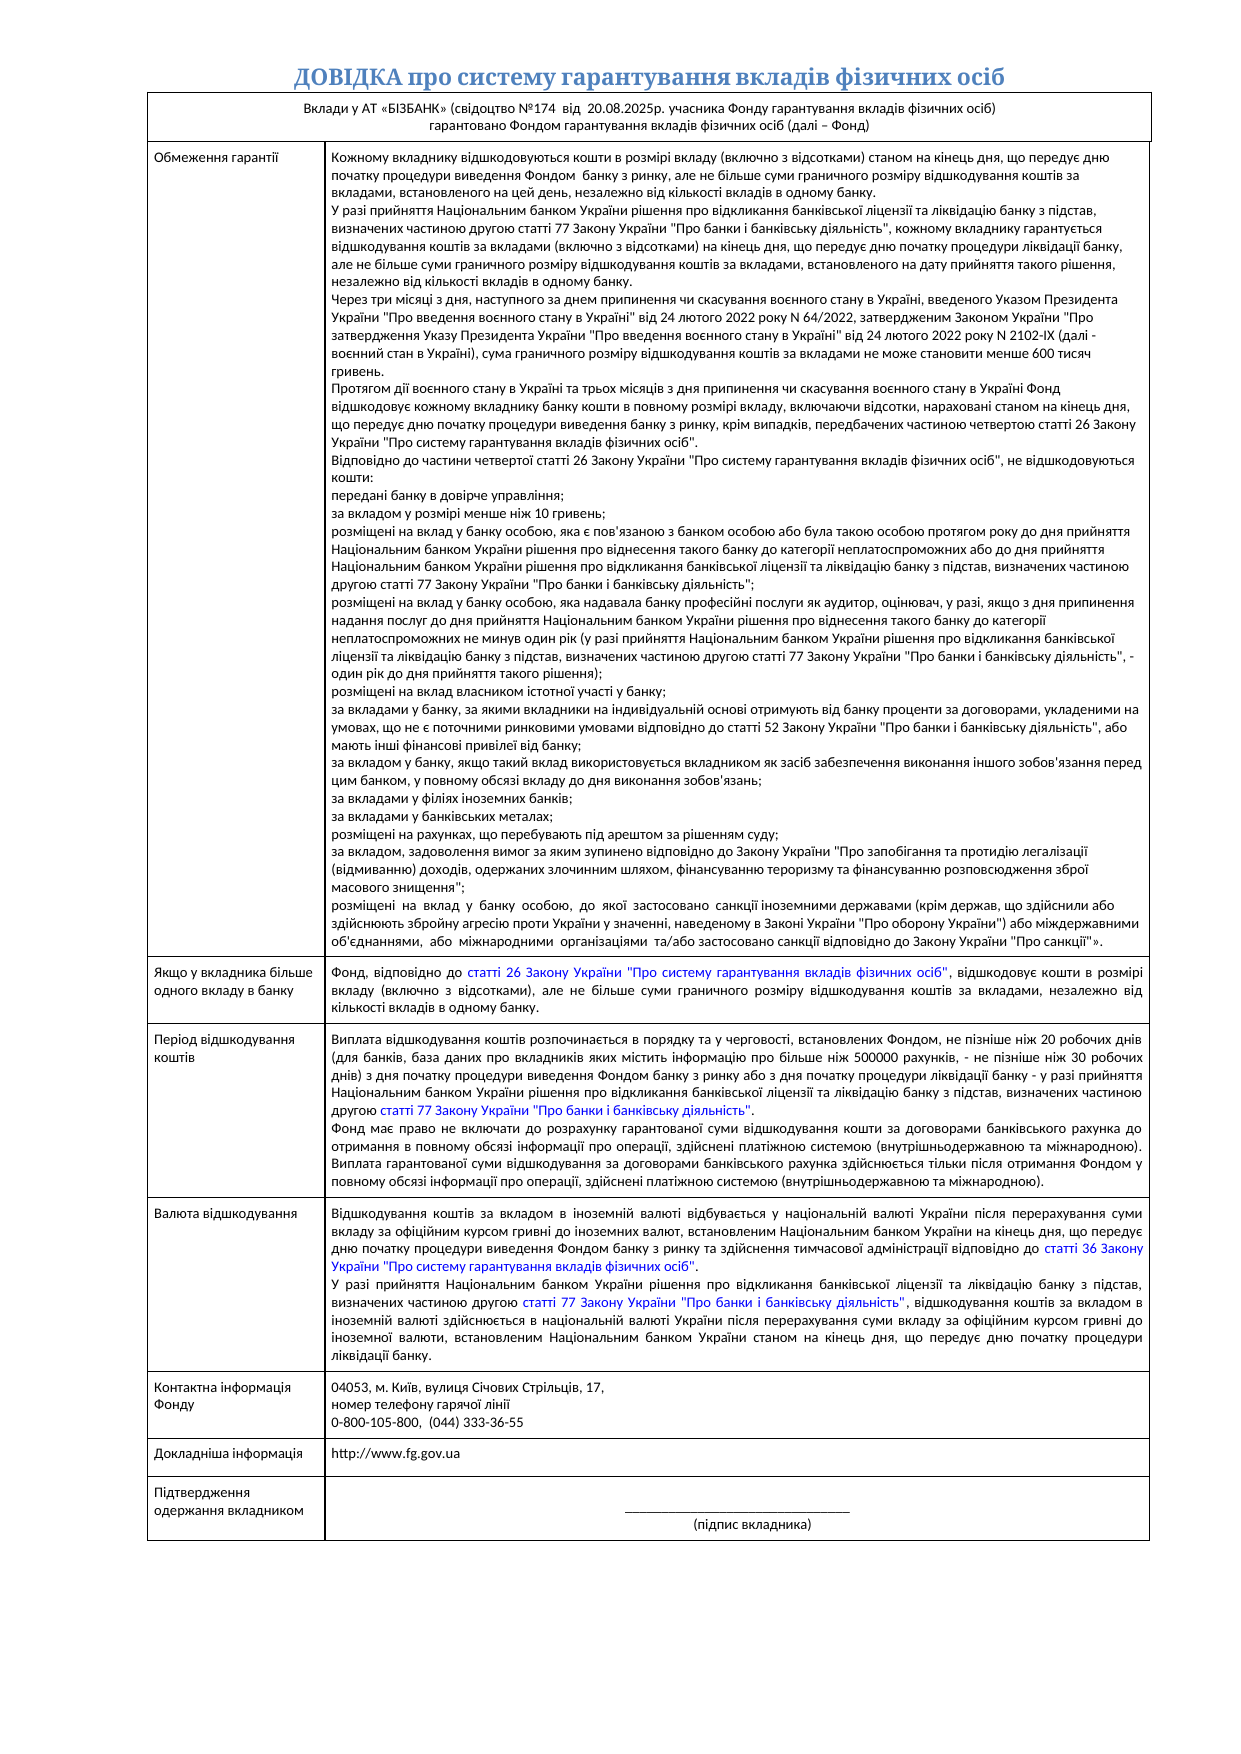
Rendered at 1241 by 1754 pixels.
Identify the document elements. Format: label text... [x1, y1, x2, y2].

subtitle ДОВІДКА про систему гарантування вкладів фізичних осіб [148, 65, 1152, 92]
table_cell Кожному вкладнику відшкодовуються кошти в розмірі вкладу (включно з відсотками) станом на кінець дня, що передує дню початку процедури виведення Фондом банку з ринку, але не більше суми граничного розміру відшкодування коштів за вкладами, встановленого на цей день, незалежно від кількості вкладів в одному банку. У разі прийняття Національним банком України рішення про відкликання банківської ліцензії та ліквідацію банку з підстав, визначених частиною другою статті 77 Закону України "Про банки і банківську діяльність", кожному вкладнику гарантується відшкодування коштів за вкладами (включно з відсотками) на кінець дня, що передує дню початку процедури ліквідації банку, але не більше суми граничного розміру відшкодування коштів за вкладами, встановленого на дату прийняття такого рішення, незалежно від кількості вкладів в одному банку. Через три місяці з дня, наступного за днем припинення чи скасування воєнного стану в Україні, введеного Указом Президента України "Про введення воєнного стану в Україні" від 24 лютого 2022 року N 64/2022, затвердженим Законом України "Про затвердження Указу Президента України "Про введення воєнного стану в Україні" від 24 лютого 2022 року N 2102-ІХ (далі - воєнний стан в Україні), сума граничного розміру відшкодування коштів за вкладами не може становити менше 600 тисяч гривень. Протягом дії воєнного стану в Україні та трьох місяців з дня припинення чи скасування воєнного стану в Україні Фонд відшкодовує кожному вкладнику банку кошти в повному розмірі вкладу, включаючи відсотки, нараховані станом на кінець дня, що передує дню початку процедури виведення банку з ринку, крім випадків, передбачених частиною четвертою статті 26 Закону України "Про систему гарантування вкладів фізичних осіб". Відповідно до частини четвертої статті 26 Закону України "Про систему гарантування вкладів фізичних осіб", не відшкодовуються кошти: передані банку в довірче управління; за вкладом у розмірі менше ніж 10 гривень; розміщені на вклад у банку особою, яка є пов'язаною з банком особою або була такою особою протягом року до дня прийняття Національним банком України рішення про віднесення такого банку до категорії неплатоспроможних або до дня прийняття Національним банком України рішення про відкликання банківської ліцензії та ліквідацію банку з підстав, визначених частиною другою статті 77 Закону України "Про банки і банківську діяльність"; розміщені на вклад у банку особою, яка надавала банку професійні послуги як аудитор, оцінювач, у разі, якщо з дня припинення надання послуг до дня прийняття Національним банком України рішення про віднесення такого банку до категорії неплатоспроможних не минув один рік (у разі прийняття Національним банком України рішення про відкликання банківської ліцензії та ліквідацію банку з підстав, визначених частиною другою статті 77 Закону України "Про банки і банківську діяльність", - один рік до дня прийняття такого рішення); розміщені на вклад власником істотної участі у банку; за вкладами у банку, за якими вкладники на індивідуальній основі отримують від банку проценти за договорами, укладеними на умовах, що не є поточними ринковими умовами відповідно до статті 52 Закону України "Про банки і банківську діяльність", або мають інші фінансові привілеї від банку; за вкладом у банку, якщо такий вклад використовується вкладником як засіб забезпечення виконання іншого зобов'язання перед цим банком, у повному обсязі вкладу до дня виконання зобов'язань; за вкладами у філіях іноземних банків; за вкладами у банківських металах; розміщені на рахунках, що перебувають під арештом за рішенням суду; за вкладом, задоволення вимог за яким зупинено відповідно до Закону України "Про запобігання та протидію легалізації (відмиванню) доходів, одержаних злочинним шляхом, фінансуванню тероризму та фінансуванню розповсюдження зброї масового знищення"; розміщені на вклад у банку особою, до якої застосовано санкції іноземними державами (крім держав, що здійснили або здійснюють збройну агресію проти України у значенні, наведеному в Законі України "Про оборону України") або міждержавними об'єднаннями, або міжнародними організаціями та/або застосовано санкції відповідно до Закону України "Про санкції"». [326, 142, 1149, 956]
table_cell Фонд, відповідно до статті 26 Закону України "Про систему гарантування вкладів фізичних осіб", відшкодовує кошти в розмірі вкладу (включно з відсотками), але не більше суми граничного розміру відшкодування коштів за вкладами, незалежно від кількості вкладів в одному банку. [326, 957, 1149, 1023]
table_cell Контактна інформація Фонду [148, 1372, 324, 1437]
table_cell Виплата відшкодування коштів розпочинається в порядку та у черговості, встановлених Фондом, не пізніше ніж 20 робочих днів (для банків, база даних про вкладників яких містить інформацію про більше ніж 500000 рахунків, - не пізніше ніж 30 робочих днів) з дня початку процедури виведення Фондом банку з ринку або з дня початку процедури ліквідації банку - у разі прийняття Національним банком України рішення про відкликання банківської ліцензії та ліквідацію банку з підстав, визначених частиною другою статті 77 Закону України "Про банки і банківську діяльність". Фонд має право не включати до розрахунку гарантованої суми відшкодування кошти за договорами банківського рахунка до отримання в повному обсязі інформації про операції, здійснені платіжною системою (внутрішньодержавною та міжнародною). Виплата гарантованої суми відшкодування за договорами банківського рахунка здійснюється тільки після отримання Фондом у повному обсязі інформації про операції, здійснені платіжною системою (внутрішньодержавною та міжнародною). [326, 1024, 1149, 1197]
table_cell Докладніша інформація [148, 1439, 324, 1476]
table_cell 04053, м. Київ, вулиця Січових Стрільців, 17, номер телефону гарячої лінії 0-800-105-800, (044) 333-36-55 [326, 1372, 1149, 1437]
table_cell Період відшкодування коштів [148, 1024, 324, 1197]
table_cell _______________________________ (підпис вкладника) [326, 1477, 1149, 1539]
table_cell Якщо у вкладника більше одного вкладу в банку [148, 957, 324, 1023]
table_cell Відшкодування коштів за вкладом в іноземній валюті відбувається у національній валюті України після перерахування суми вкладу за офіційним курсом гривні до іноземних валют, встановленим Національним банком України на кінець дня, що передує дню початку процедури виведення Фондом банку з ринку та здійснення тимчасової адміністрації відповідно до статті 36 Закону України "Про систему гарантування вкладів фізичних осіб". У разі прийняття Національним банком України рішення про відкликання банківської ліцензії та ліквідацію банку з підстав, визначених частиною другою статті 77 Закону України "Про банки і банківську діяльність", відшкодування коштів за вкладом в іноземній валюті здійснюється в національній валюті України після перерахування суми вкладу за офіційним курсом гривні до іноземної валюти, встановленим Національним банком України станом на кінець дня, що передує дню початку процедури ліквідації банку. [326, 1198, 1149, 1371]
table_header Вклади у АТ «БІЗБАНК» (свідоцтво №174 від 20.08.2025р. учасника Фонду гарантування вкладів фізичних осіб) гарантовано Фондом гарантування вкладів фізичних осіб (далі – Фонд) [148, 93, 1151, 141]
table_cell Обмеження гарантії [148, 142, 324, 956]
table_cell http://www.fg.gov.ua [326, 1439, 1149, 1476]
table_cell Валюта відшкодування [148, 1198, 324, 1371]
table_cell Підтвердження одержання вкладником [148, 1477, 324, 1539]
